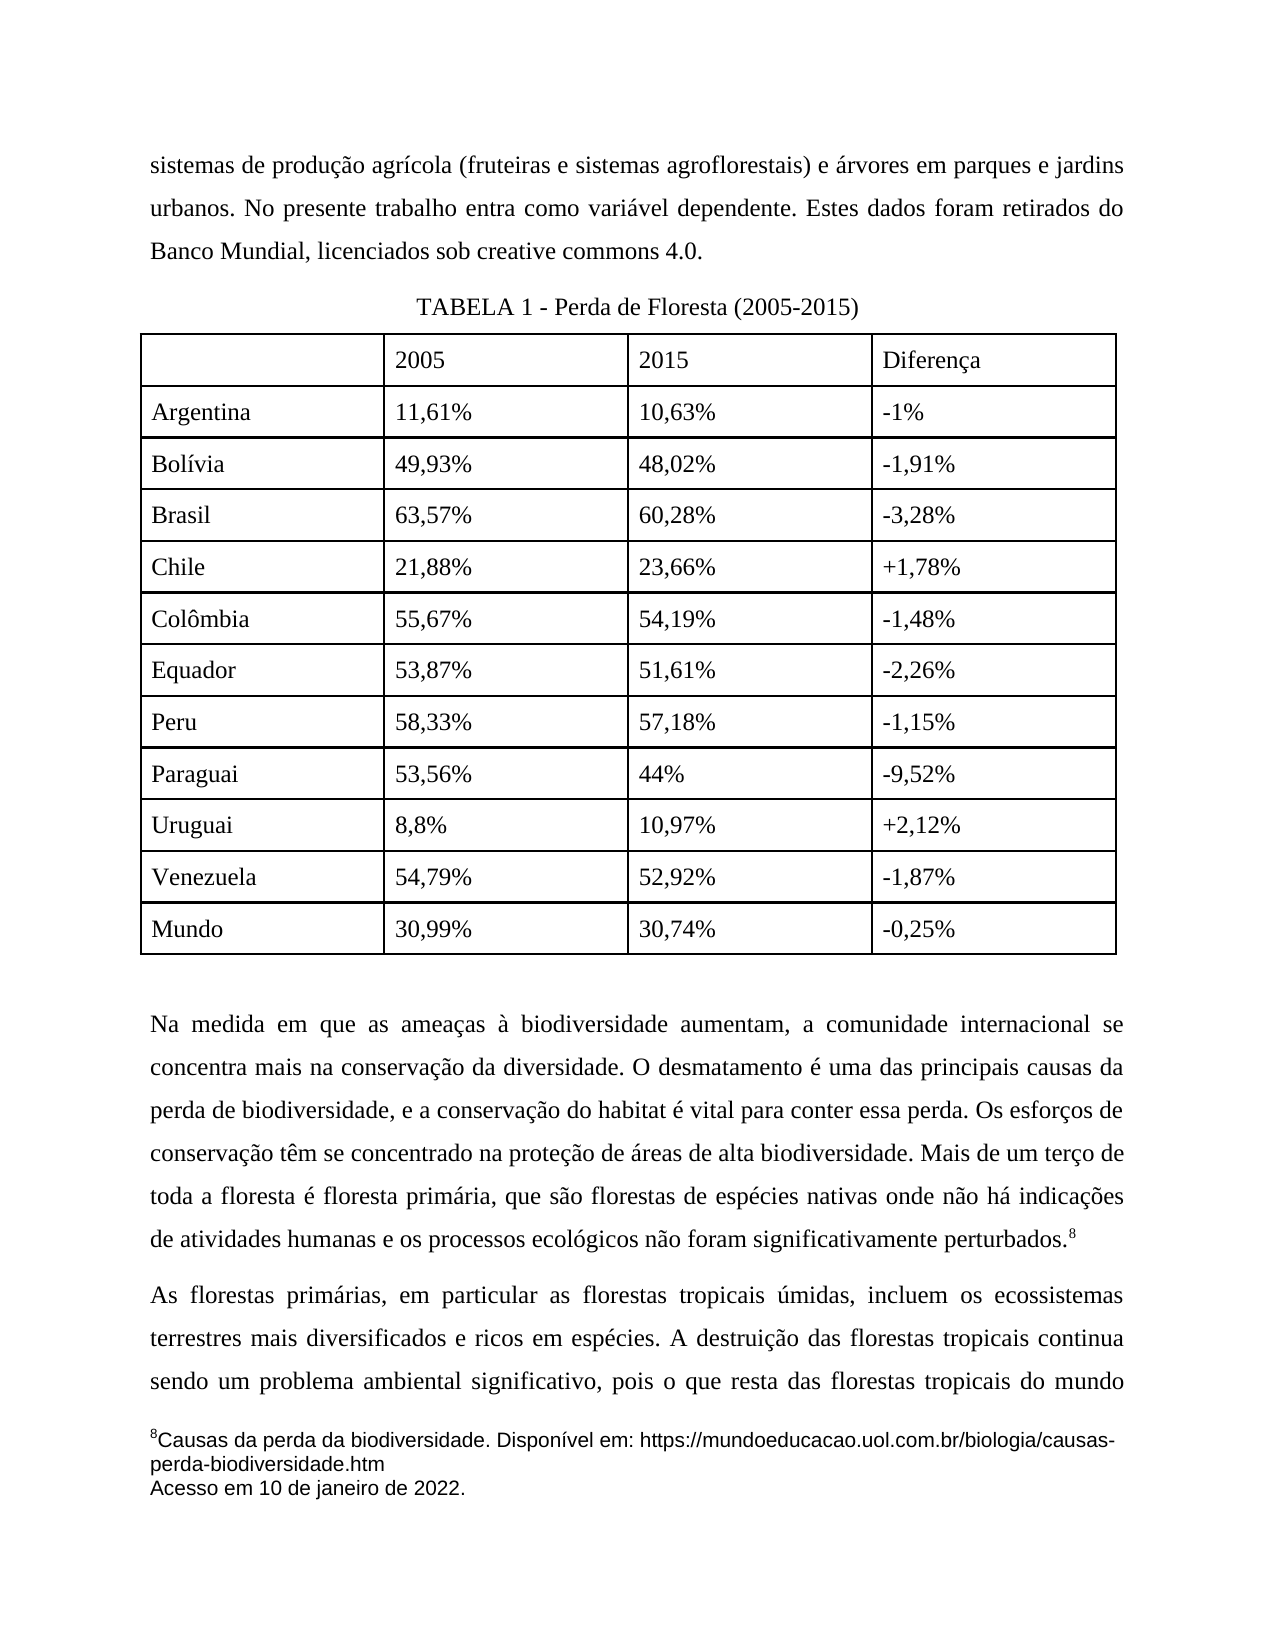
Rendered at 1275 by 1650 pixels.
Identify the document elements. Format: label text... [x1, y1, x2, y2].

table_cell 48,02% [629, 439, 871, 488]
table_cell +1,78% [873, 542, 1115, 591]
table_cell Equador [142, 645, 383, 695]
table_header 2015 [629, 335, 871, 385]
table_cell 10,97% [629, 800, 871, 850]
table_cell Argentina [142, 387, 383, 436]
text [150, 1280, 1125, 1395]
table_cell -1,15% [873, 697, 1115, 746]
table_cell Brasil [142, 490, 383, 540]
table_cell Uruguai [142, 800, 383, 850]
table_cell 49,93% [385, 439, 627, 488]
table_cell -0,25% [873, 904, 1115, 953]
table_cell -1% [873, 387, 1115, 436]
table_cell -2,26% [873, 645, 1115, 695]
table_cell Peru [142, 697, 383, 746]
table_cell 52,92% [629, 852, 871, 901]
table_cell -1,48% [873, 594, 1115, 643]
table_cell 23,66% [629, 542, 871, 591]
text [150, 150, 1125, 265]
table_cell Paraguai [142, 749, 383, 798]
table_cell 57,18% [629, 697, 871, 746]
table_header 2005 [385, 335, 627, 385]
table_cell 30,99% [385, 904, 627, 953]
table_cell 30,74% [629, 904, 871, 953]
table_cell -9,52% [873, 749, 1115, 798]
table_cell 8,8% [385, 800, 627, 850]
table_cell -1,87% [873, 852, 1115, 901]
table_cell 11,61% [385, 387, 627, 436]
table_cell Colômbia [142, 594, 383, 643]
table_cell 21,88% [385, 542, 627, 591]
text Na medida em que as ameaças à biodiversidade aumentam, a comunidade internacional se concentra mais na conservação da diversidade. O desmatamento é uma das principais causas da perda de biodiversidade, e a conservação do habitat é vital para conter essa perda. Os esforços de conservação têm se concentrado na proteção de áreas de alta biodiversidade. Mais de um terço de toda a floresta é floresta primária, que são florestas de espécies nativas onde não há indicações de atividades humanas e os processos ecológicos não foram significativamente perturbados. [150, 1009, 1125, 1253]
table_header [142, 335, 383, 385]
text TABELA 1 - Perda de Floresta (2005-2015) [150, 292, 1125, 321]
table_header Diferença [873, 335, 1115, 385]
table_cell 51,61% [629, 645, 871, 695]
table_cell 53,56% [385, 749, 627, 798]
table_cell 54,19% [629, 594, 871, 643]
table_cell 60,28% [629, 490, 871, 540]
table_cell 44% [629, 749, 871, 798]
table_cell Mundo [142, 904, 383, 953]
table_cell +2,12% [873, 800, 1115, 850]
table_cell -3,28% [873, 490, 1115, 540]
table_cell -1,91% [873, 439, 1115, 488]
table_cell Bolívia [142, 439, 383, 488]
table_cell 63,57% [385, 490, 627, 540]
table_cell Venezuela [142, 852, 383, 901]
table_cell 10,63% [629, 387, 871, 436]
table_cell 58,33% [385, 697, 627, 746]
table_cell 55,67% [385, 594, 627, 643]
table_cell 54,79% [385, 852, 627, 901]
table_cell 53,87% [385, 645, 627, 695]
table_cell Chile [142, 542, 383, 591]
